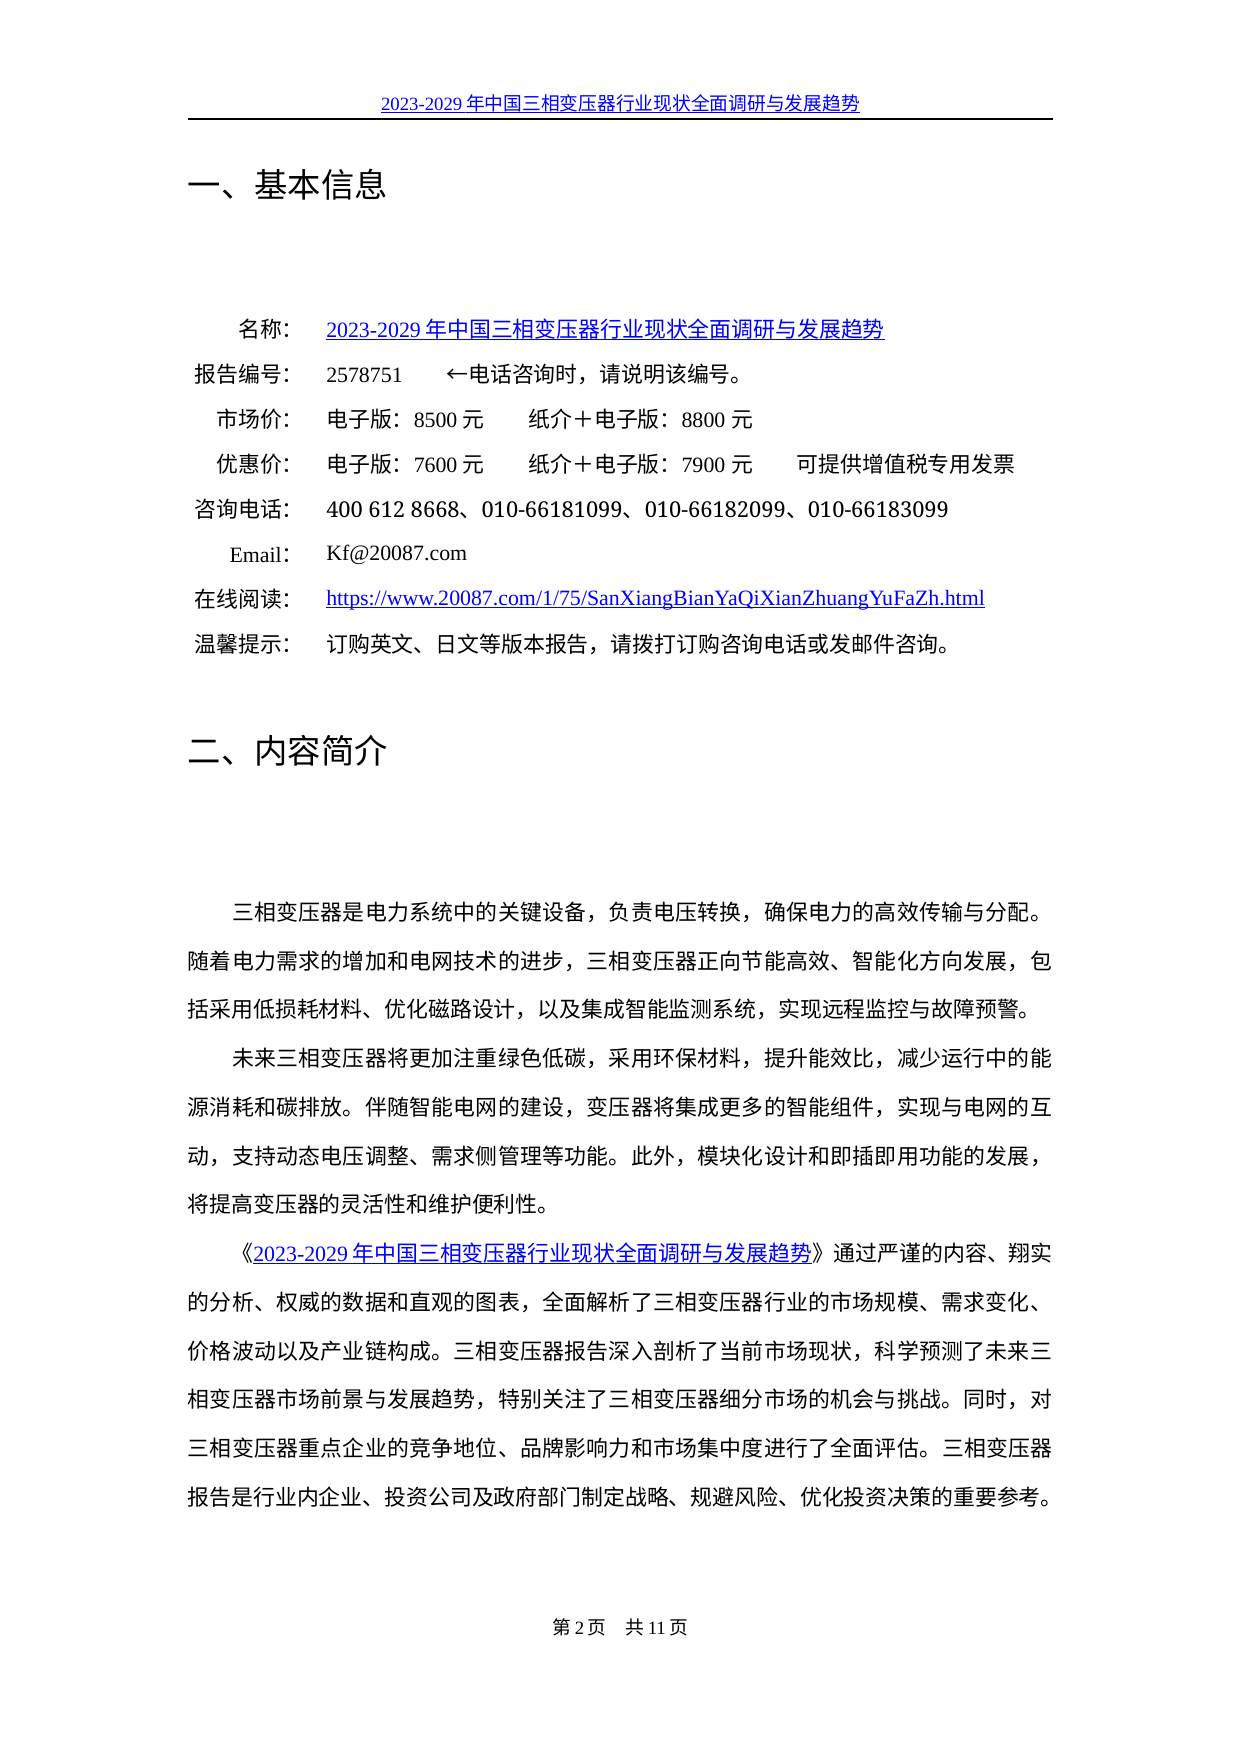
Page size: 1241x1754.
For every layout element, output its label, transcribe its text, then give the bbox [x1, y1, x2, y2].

table_cell Kf@20087.com [315, 537, 1073, 582]
table_cell 优惠价： [167, 447, 315, 492]
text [187, 894, 1053, 1512]
table_cell [315, 582, 1073, 627]
table_header 2023-2029年中国三相变压器行业现状全面调研与发展趋势 [315, 312, 1073, 357]
table_cell 电子版：7600 元 纸介＋电子版：7900 元 可提供增值税专用发票 [315, 447, 1073, 492]
table_cell 报告编号： [167, 357, 315, 402]
table_cell 订购英文、日文等版本报告，请拨打订购咨询电话或发邮件咨询。 [315, 627, 1073, 672]
table_cell 咨询电话： [167, 492, 315, 537]
title 二、内容简介 [187, 717, 1053, 782]
title 一、基本信息 [187, 150, 1053, 215]
table_cell Email： [167, 537, 315, 582]
table_cell 在线阅读： [167, 582, 315, 627]
table_header 名称： [167, 312, 315, 357]
table_cell 温馨提示： [167, 627, 315, 672]
table_cell 电子版：8500 元 纸介＋电子版：8800 元 [315, 402, 1073, 447]
table_cell 2578751 ←电话咨询时，请说明该编号。 [315, 357, 1073, 402]
table_cell 400 612 8668、010-66181099、010-66182099、010-66183099 [315, 492, 1073, 537]
table_cell 市场价： [167, 402, 315, 447]
